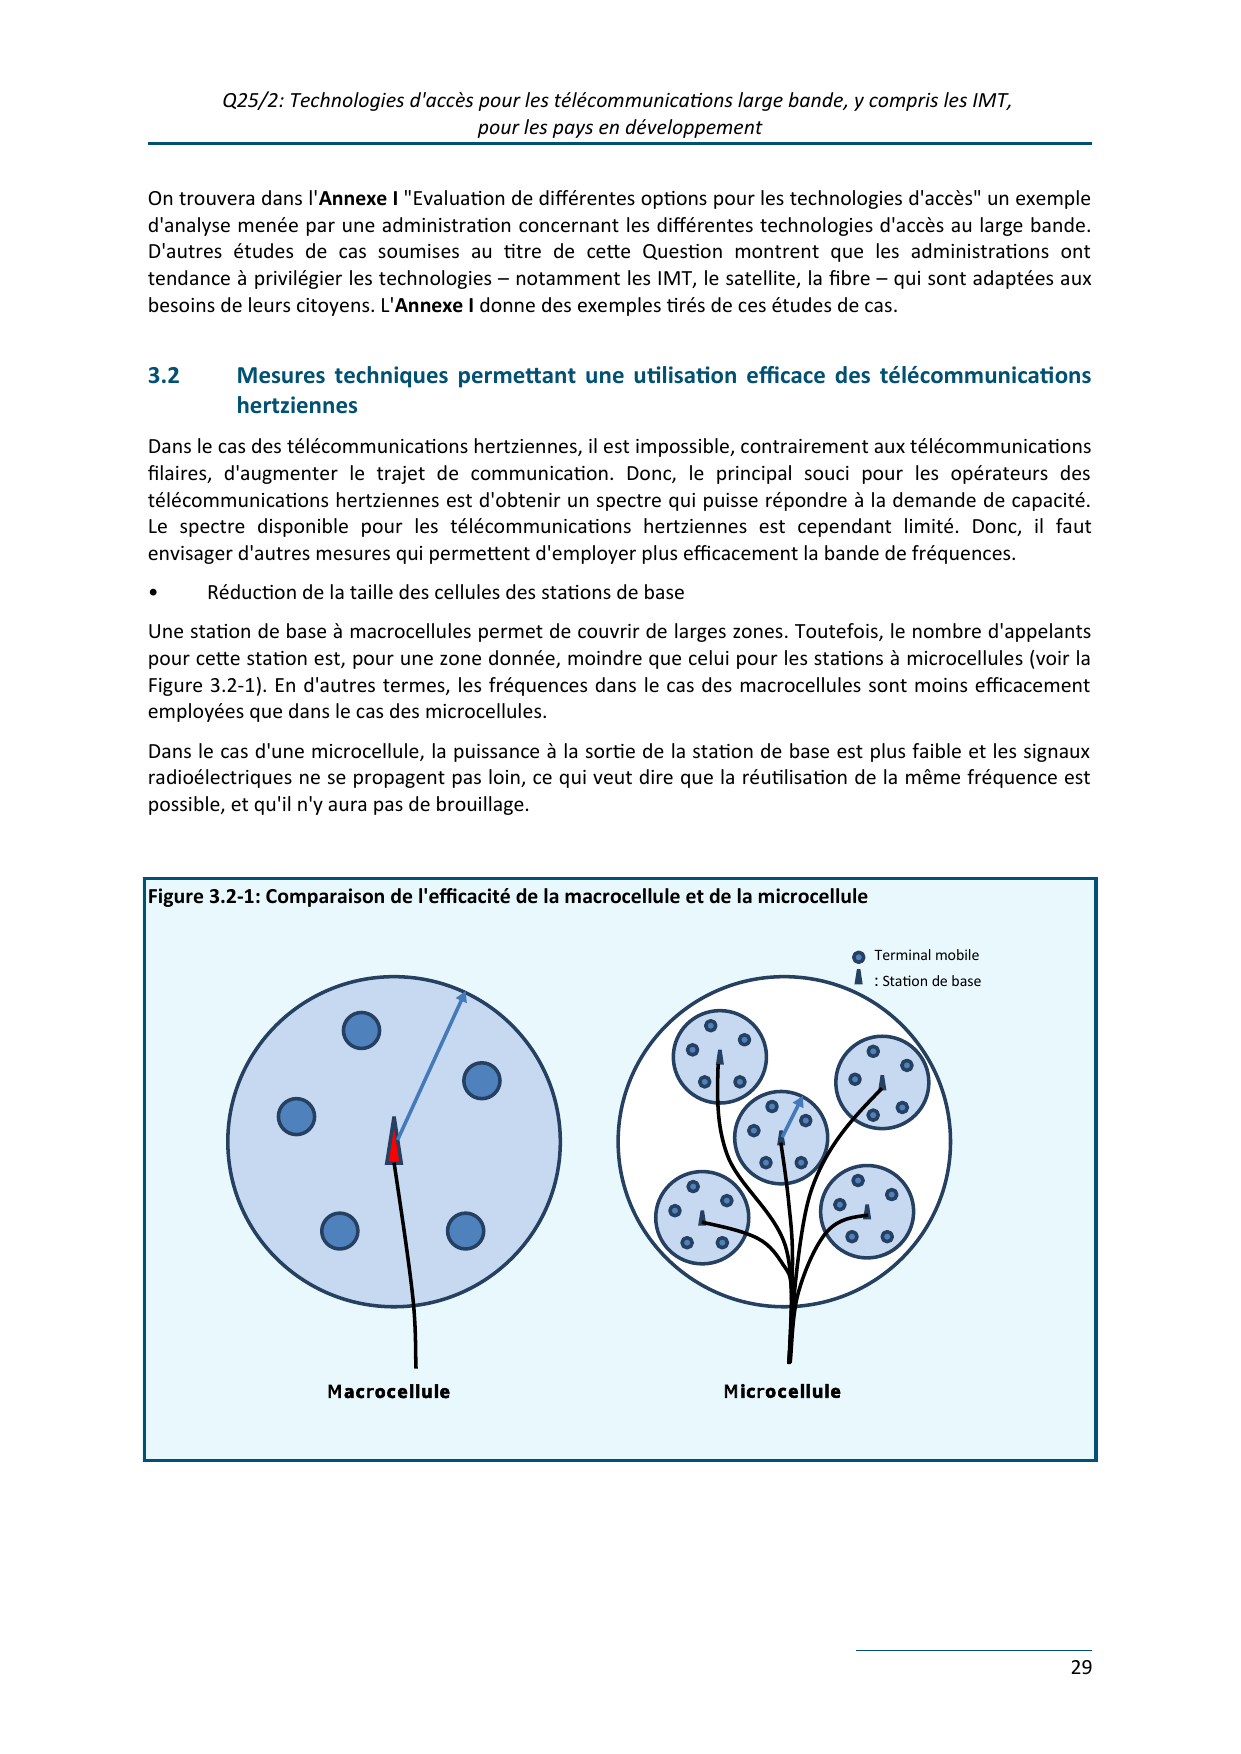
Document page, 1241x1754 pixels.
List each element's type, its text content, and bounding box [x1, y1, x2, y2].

text On trouvera dans l'Annexe I "Evaluation de différentes options pour les technologies d'accès" un exemple d'analyse menée par une administration concernant les différentes technologies d'accès au large bande. D'autres études de cas soumises au titre de cette Question montrent que les administrations ont tendance à privilégier les technologies – notamment les IMT, le satellite, la fibre – qui sont adaptées aux besoins de leurs citoyens. L'Annexe I donne des exemples tirés de ces études de cas. [148, 184, 1092, 317]
title Figure 3.2-1: Comparaison de l'efficacité de la macrocellule et de la microcellule [146, 880, 1094, 909]
text Dans le cas d'une microcellule, la puissance à la sortie de la station de base est plus faible et les signaux radioélectriques ne se propagent pas loin, ce qui veut dire que la réutilisation de la même fréquence est possible, et qu'il n'y aura pas de brouillage. [148, 737, 1092, 817]
subtitle 3.2 Mesures techniques permettant une utilisation efficace des télécommunications hertziennes [148, 359, 1092, 420]
text Dans le cas des télécommunications hertziennes, il est impossible, contrairement aux télécommunications filaires, d'augmenter le trajet de communication. Donc, le principal souci pour les opérateurs des télécommunications hertziennes est d'obtenir un spectre qui puisse répondre à la demande de capacité. Le spectre disponible pour les télécommunications hertziennes est cependant limité. Donc, il faut envisager d'autres mesures qui permettent d'employer plus efficacement la bande de fréquences. [148, 433, 1092, 566]
text • Réduction de la taille des cellules des stations de base [148, 578, 1092, 605]
text Une station de base à macrocellules permet de couvrir de larges zones. Toutefois, le nombre d'appelants pour cette station est, pour une zone donnée, moindre que celui pour les stations à microcellules (voir la Figure 3.2-1). En d'autres termes, les fréquences dans le cas des macrocellules sont moins efficacement employées que dans le cas des microcellules. [148, 618, 1092, 724]
